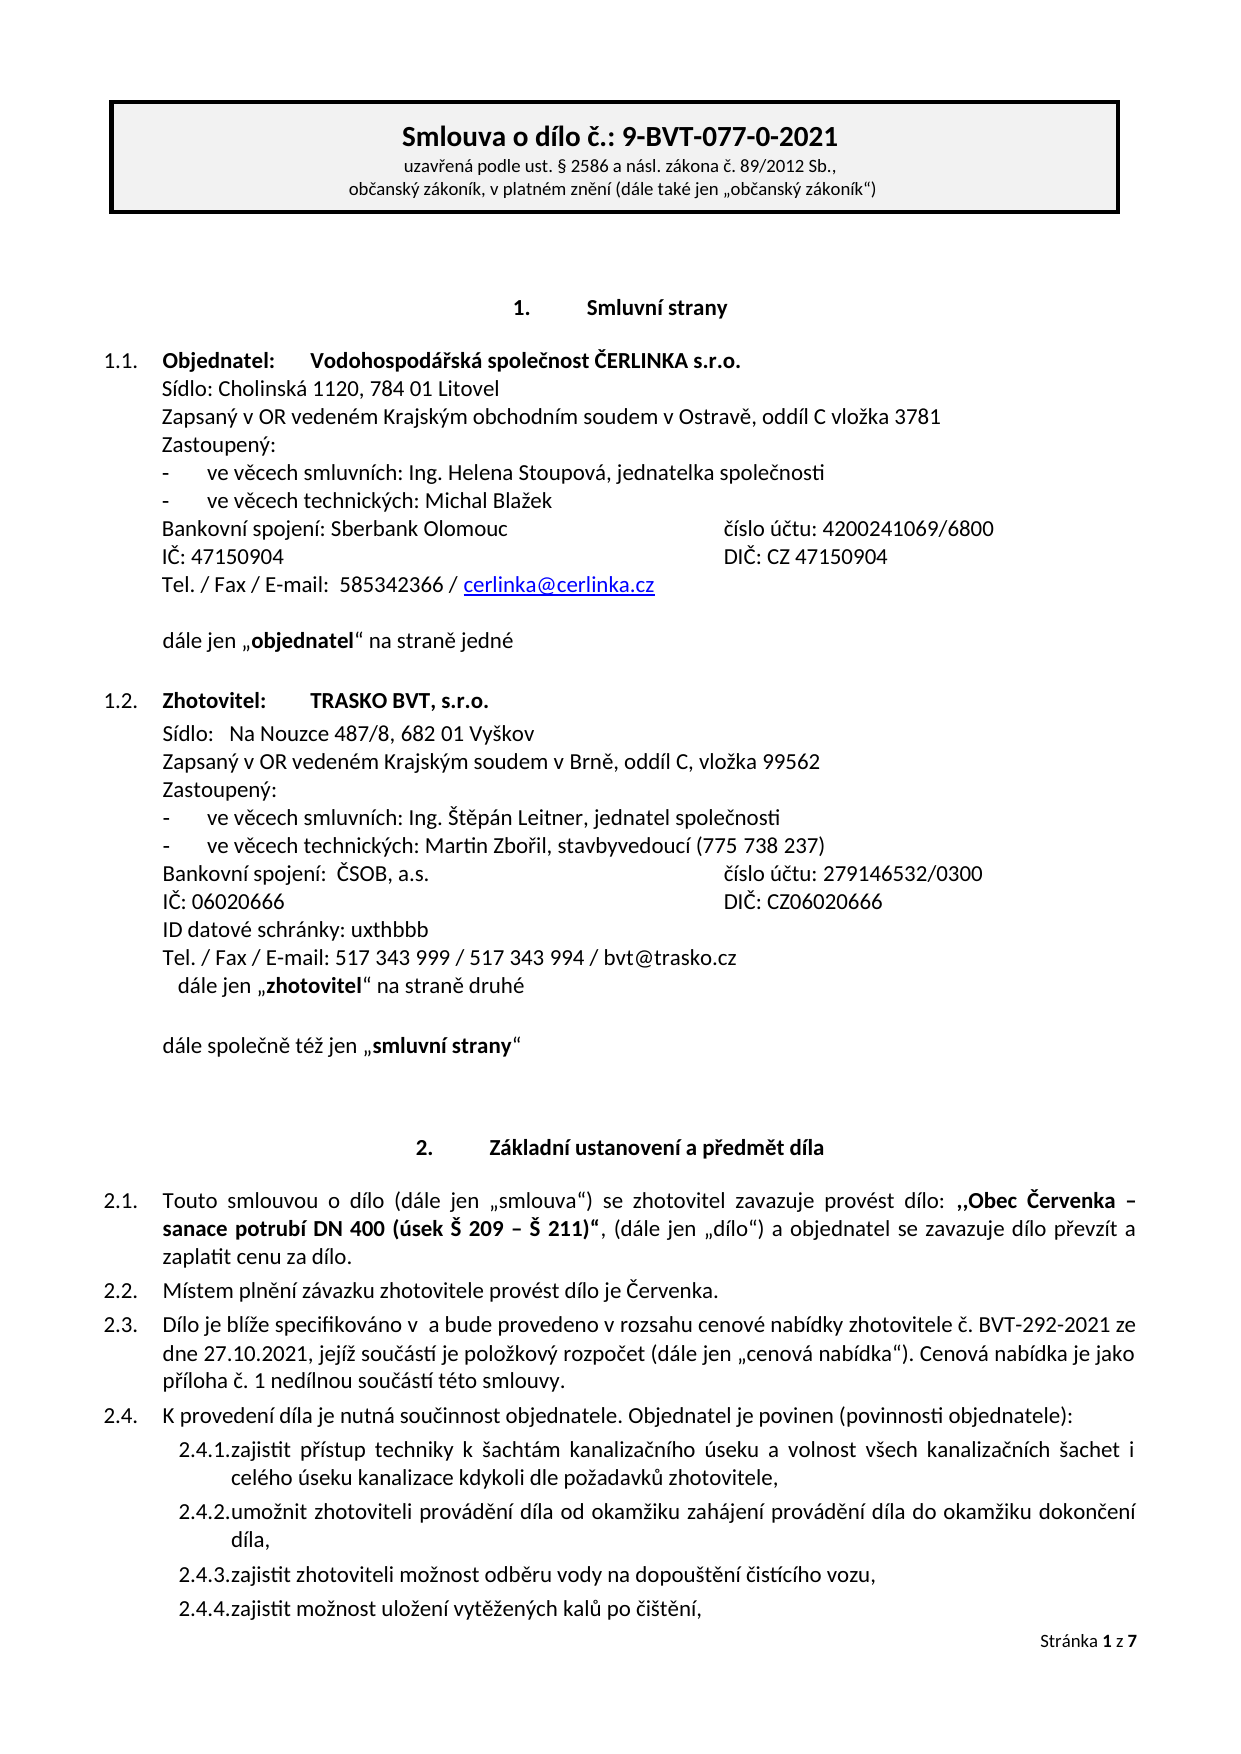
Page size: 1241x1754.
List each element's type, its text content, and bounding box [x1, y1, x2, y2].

list IČ: 47150904 DIČ: CZ 47150904 [162, 542, 1137, 570]
list Dílo je blíže specifikováno v a bude provedeno v rozsahu cenové nabídky zhotovitele č. BVT-292-2021 ze dne 27.10.2021, jejíž součástí je položkový rozpočet (dále jen „cenová nabídka“). Cenová nabídka je jako příloha č. 1 nedílnou součástí této smlouvy. [103, 1311, 1137, 1395]
list ve věcech technických: Michal Blažek [162, 486, 1137, 514]
list Bankovní spojení: Sberbank Olomouc číslo účtu: 4200241069/6800 [162, 514, 1137, 542]
list Zastoupený: [162, 430, 1137, 458]
list Místem plnění závazku zhotovitele provést dílo je Červenka. [103, 1276, 1137, 1304]
list Sídlo: Cholinská 1120, 784 01 Litovel [162, 374, 1137, 402]
list Zhotovitel: TRASKO BVT, s.r.o. [103, 687, 1137, 714]
list ve věcech smluvních: Ing. Helena Stoupová, jednatelka společnosti [162, 458, 1137, 486]
list zajistit možnost uložení vytěžených kalů po čištění, [178, 1594, 1137, 1622]
list dále jen „objednatel“ na straně jedné [162, 626, 1137, 654]
list Zapsaný v OR vedeném Krajským obchodním soudem v Ostravě, oddíl C vložka 3781 [162, 402, 1137, 430]
list zajistit zhotoviteli možnost odběru vody na dopouštění čistícího vozu, [178, 1560, 1137, 1588]
list Tel. / Fax / E-mail: 585342366 / cerlinka@cerlinka.cz [162, 570, 1137, 598]
list Zastoupený: [162, 775, 1137, 803]
list Objednatel: Vodohospodářská společnost ČERLINKA s.r.o. [103, 346, 1137, 374]
list zajistit přístup techniky k šachtám kanalizačního úseku a volnost všech kanalizačních šachet i celého úseku kanalizace kdykoli dle požadavků zhotovitele, [178, 1435, 1137, 1491]
list Základní ustanovení a předmět díla [103, 1133, 1137, 1161]
list Smluvní strany [103, 293, 1137, 321]
text občanský zákoník, v platném znění (dále také jen „občanský zákoník“) [103, 177, 1137, 199]
list ID datové schránky: uxthbbb [162, 915, 1137, 943]
text uzavřená podle ust. § 2586 a násl. zákona č. 89/2012 Sb., [103, 154, 1137, 177]
list Touto smlouvou o dílo (dále jen „smlouva“) se zhotovitel zavazuje provést dílo: ,,Obec Červenka – sanace potrubí DN 400 (úsek Š 209 – Š 211)“, (dále jen „dílo“) a objednatel se zavazuje dílo převzít a zaplatit cenu za dílo. [103, 1186, 1137, 1270]
list umožnit zhotoviteli provádění díla od okamžiku zahájení provádění díla do okamžiku dokončení díla, [178, 1497, 1137, 1553]
list K provedení díla je nutná součinnost objednatele. Objednatel je povinen (povinnosti objednatele): [103, 1401, 1137, 1429]
list IČ: 06020666 DIČ: CZ06020666 [162, 887, 1137, 915]
list Bankovní spojení: ČSOB, a.s. číslo účtu: 279146532/0300 [162, 859, 1137, 887]
list dále jen „zhotovitel“ na straně druhé [133, 971, 1137, 999]
text Smlouva o dílo č.: 9-BVT-077-0-2021 [103, 118, 1137, 154]
list Zapsaný v OR vedeném Krajským soudem v Brně, oddíl C, vložka 99562 [162, 747, 1137, 775]
list ve věcech smluvních: Ing. Štěpán Leitner, jednatel společnosti [162, 803, 1137, 831]
list Sídlo: Na Nouzce 487/8, 682 01 Vyškov [162, 719, 1137, 747]
list dále společně též jen „smluvní strany“ [162, 1031, 1137, 1059]
list Tel. / Fax / E-mail: 517 343 999 / 517 343 994 / bvt@trasko.cz [162, 943, 1137, 971]
list ve věcech technických: Martin Zbořil, stavbyvedoucí (775 738 237) [162, 831, 1137, 859]
